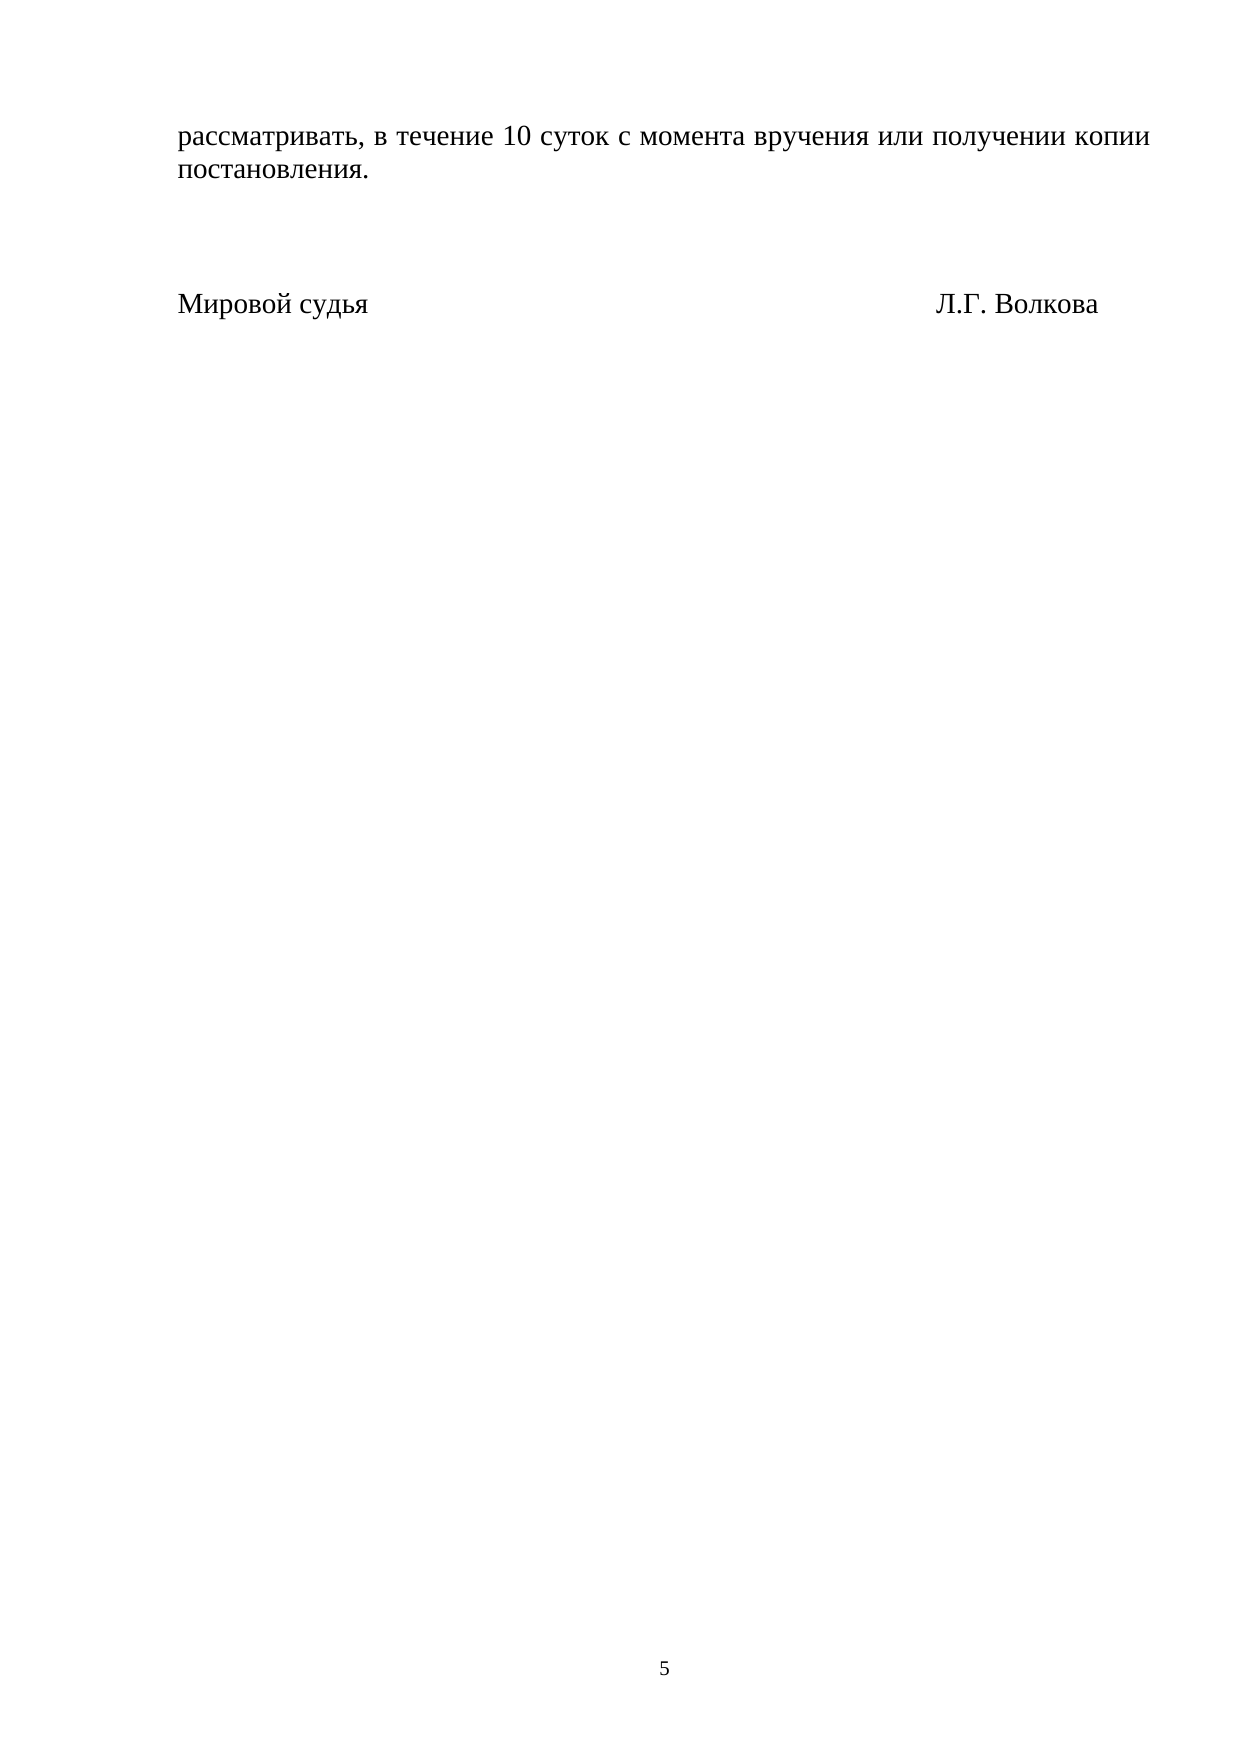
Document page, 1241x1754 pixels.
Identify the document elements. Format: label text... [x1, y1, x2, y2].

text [177, 118, 1152, 185]
text Мировой судья Л.Г. Волкова [177, 286, 1152, 319]
